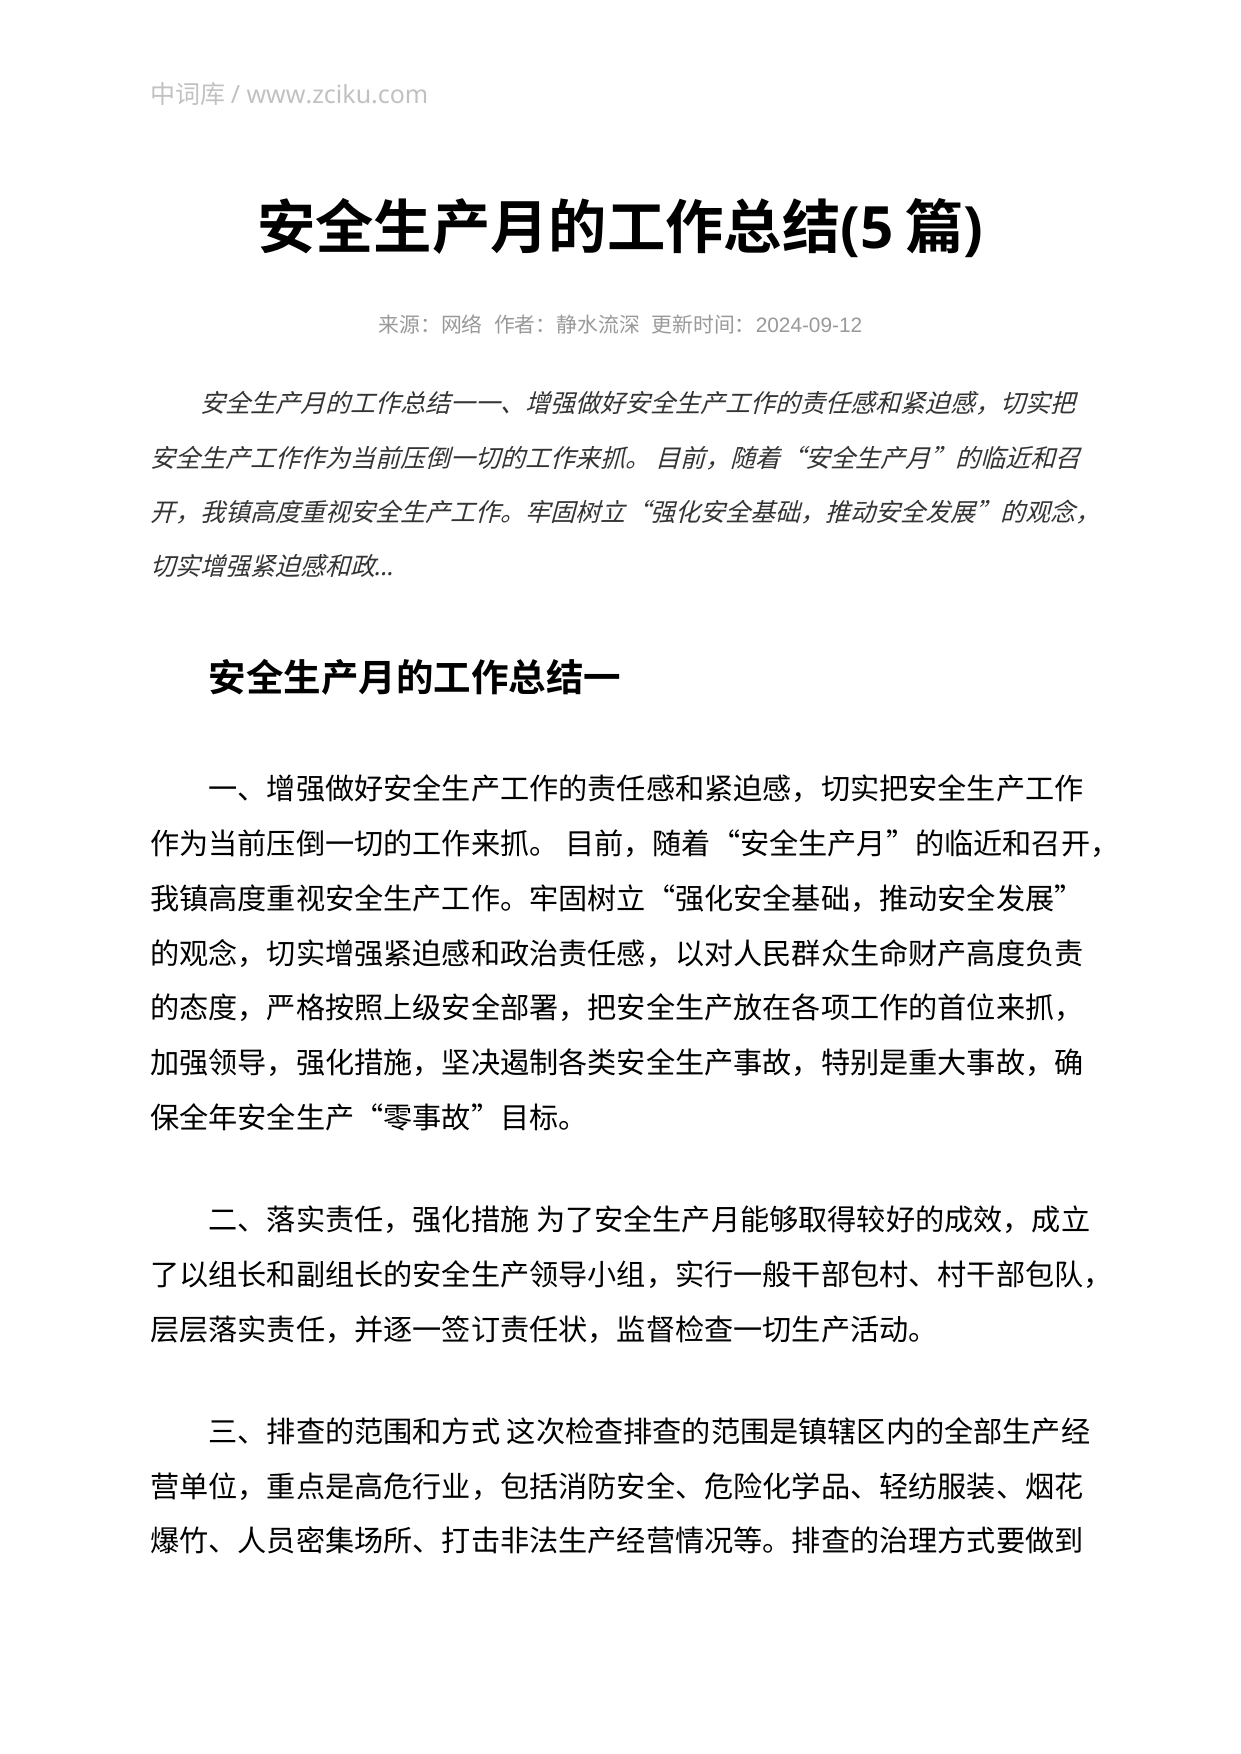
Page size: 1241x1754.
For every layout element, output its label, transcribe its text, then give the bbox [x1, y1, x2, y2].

text 安全生产月的工作总结一一、增强做好安全生产工作的责任感和紧迫感，切实把安全生产工作作为当前压倒一切的工作来抓。 目前，随着“安全生产月”的临近和召开，我镇高度重视安全生产工作。牢固树立“强化安全基础，推动安全发展”的观念，切实增强紧迫感和政... [150, 384, 1090, 583]
text 安全生产月的工作总结一 [150, 648, 1090, 702]
text 二、落实责任，强化措施 为了安全生产月能够取得较好的成效，成立了以组长和副组长的安全生产领导小组，实行一般干部包村、村干部包队，层层落实责任，并逐一签订责任状，监督检查一切生产活动。 [150, 1197, 1090, 1349]
text 一、增强做好安全生产工作的责任感和紧迫感，切实把安全生产工作作为当前压倒一切的工作来抓。 目前，随着“安全生产月”的临近和召开，我镇高度重视安全生产工作。牢固树立“强化安全基础，推动安全发展”的观念，切实增强紧迫感和政治责任感，以对人民群众生命财产高度负责的态度，严格按照上级安全部署，把安全生产放在各项工作的首位来抓，加强领导，强化措施，坚决遏制各类安全生产事故，特别是重大事故，确保全年安全生产“零事故”目标。 [150, 766, 1090, 1137]
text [150, 1408, 1090, 1560]
subtitle 安全生产月的工作总结(5篇) [150, 181, 1090, 266]
text 来源：网络 作者：静水流深 更新时间：2024-09-12 [150, 313, 1090, 337]
